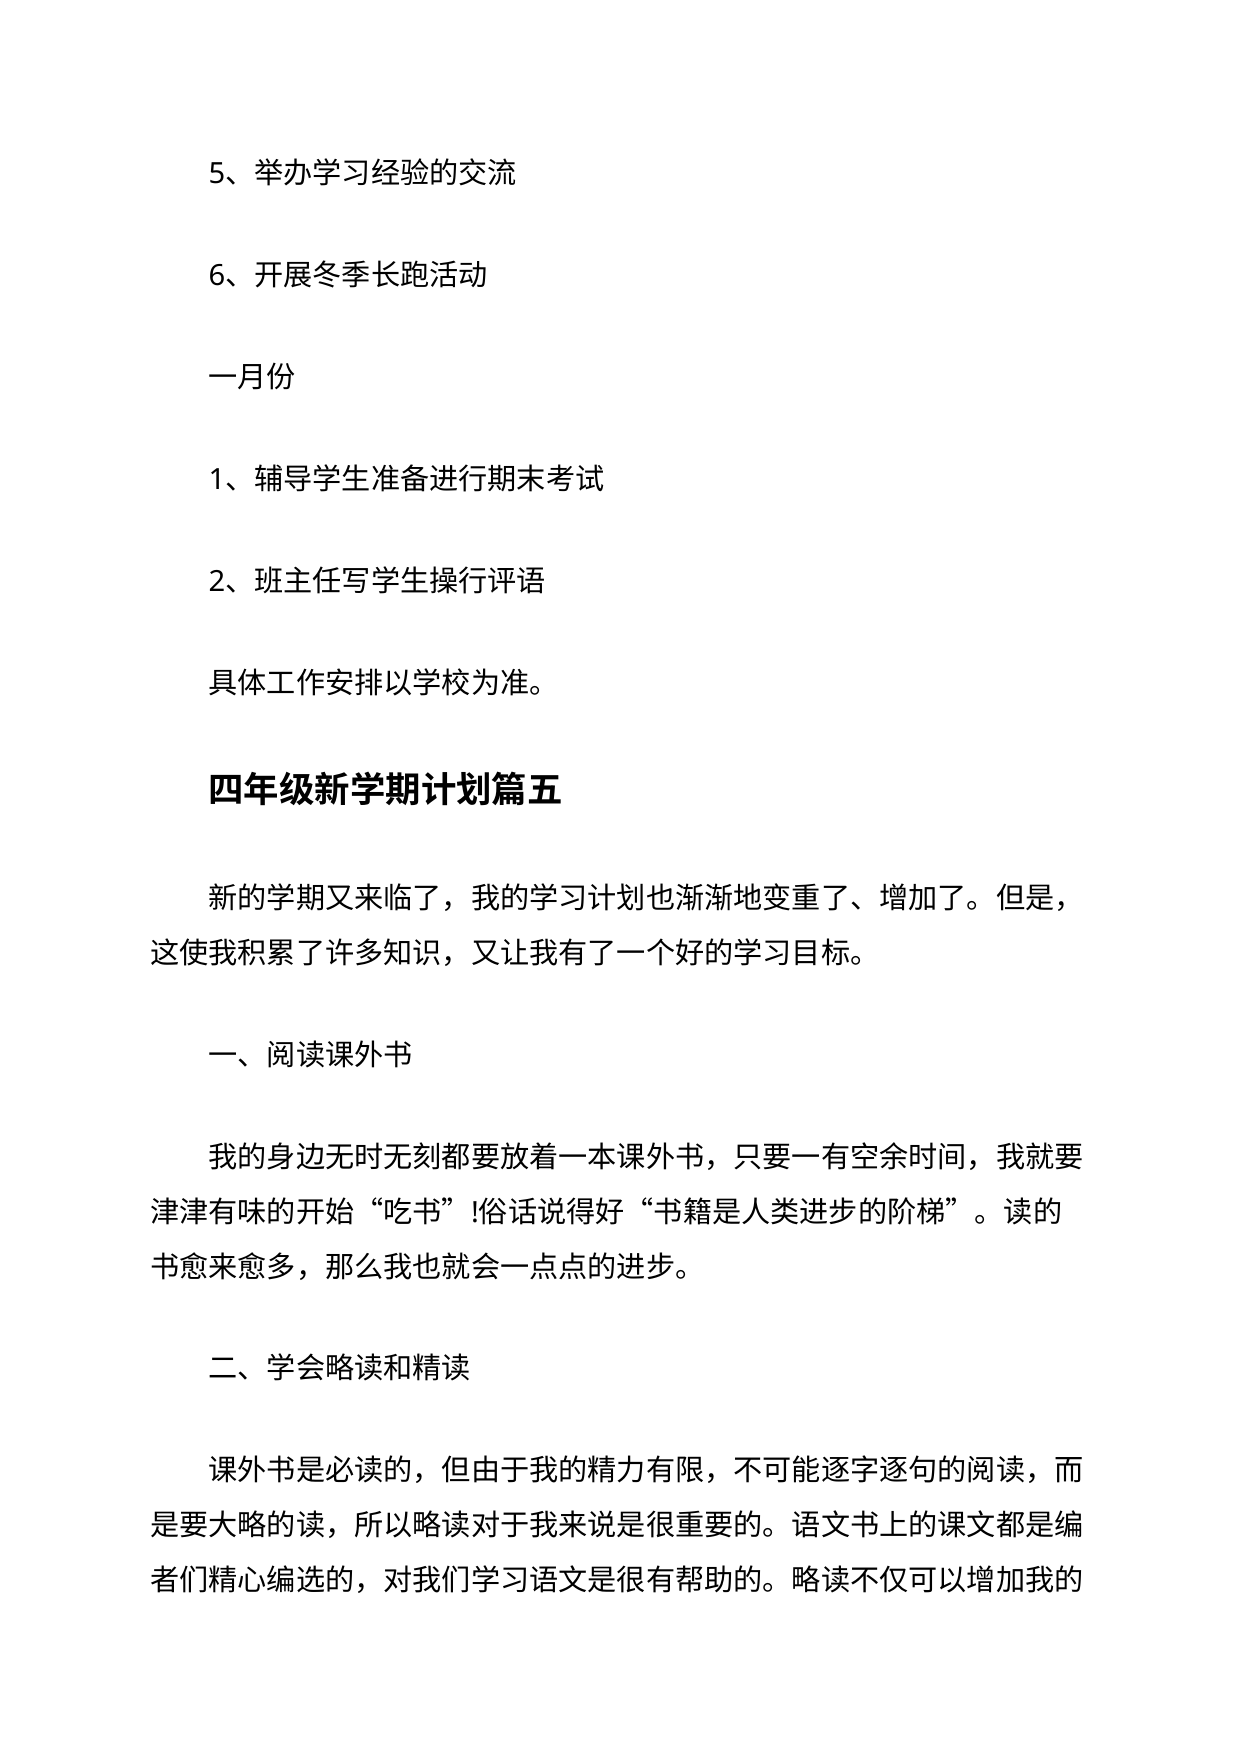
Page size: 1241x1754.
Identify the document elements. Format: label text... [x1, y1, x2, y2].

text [150, 1447, 1090, 1599]
text 我的身边无时无刻都要放着一本课外书，只要一有空余时间，我就要津津有味的开始“吃书”!俗话说得好“书籍是人类进步的阶梯”。读的书愈来愈多，那么我也就会一点点的进步。 [150, 1133, 1090, 1286]
text 2、班主任写学生操行评语 [150, 558, 1090, 600]
text 6、开展冬季长跑活动 [150, 252, 1090, 294]
text 5、举办学习经验的交流 [150, 150, 1090, 192]
text 具体工作安排以学校为准。 [150, 660, 1090, 702]
text 一月份 [150, 354, 1090, 396]
text 1、辅导学生准备进行期末考试 [150, 456, 1090, 498]
text 一、阅读课外书 [150, 1032, 1090, 1074]
text 新的学期又来临了，我的学习计划也渐渐地变重了、增加了。但是，这使我积累了许多知识，又让我有了一个好的学习目标。 [150, 875, 1090, 972]
text 四年级新学期计划篇五 [150, 761, 1090, 813]
text 二、学会略读和精读 [150, 1345, 1090, 1387]
